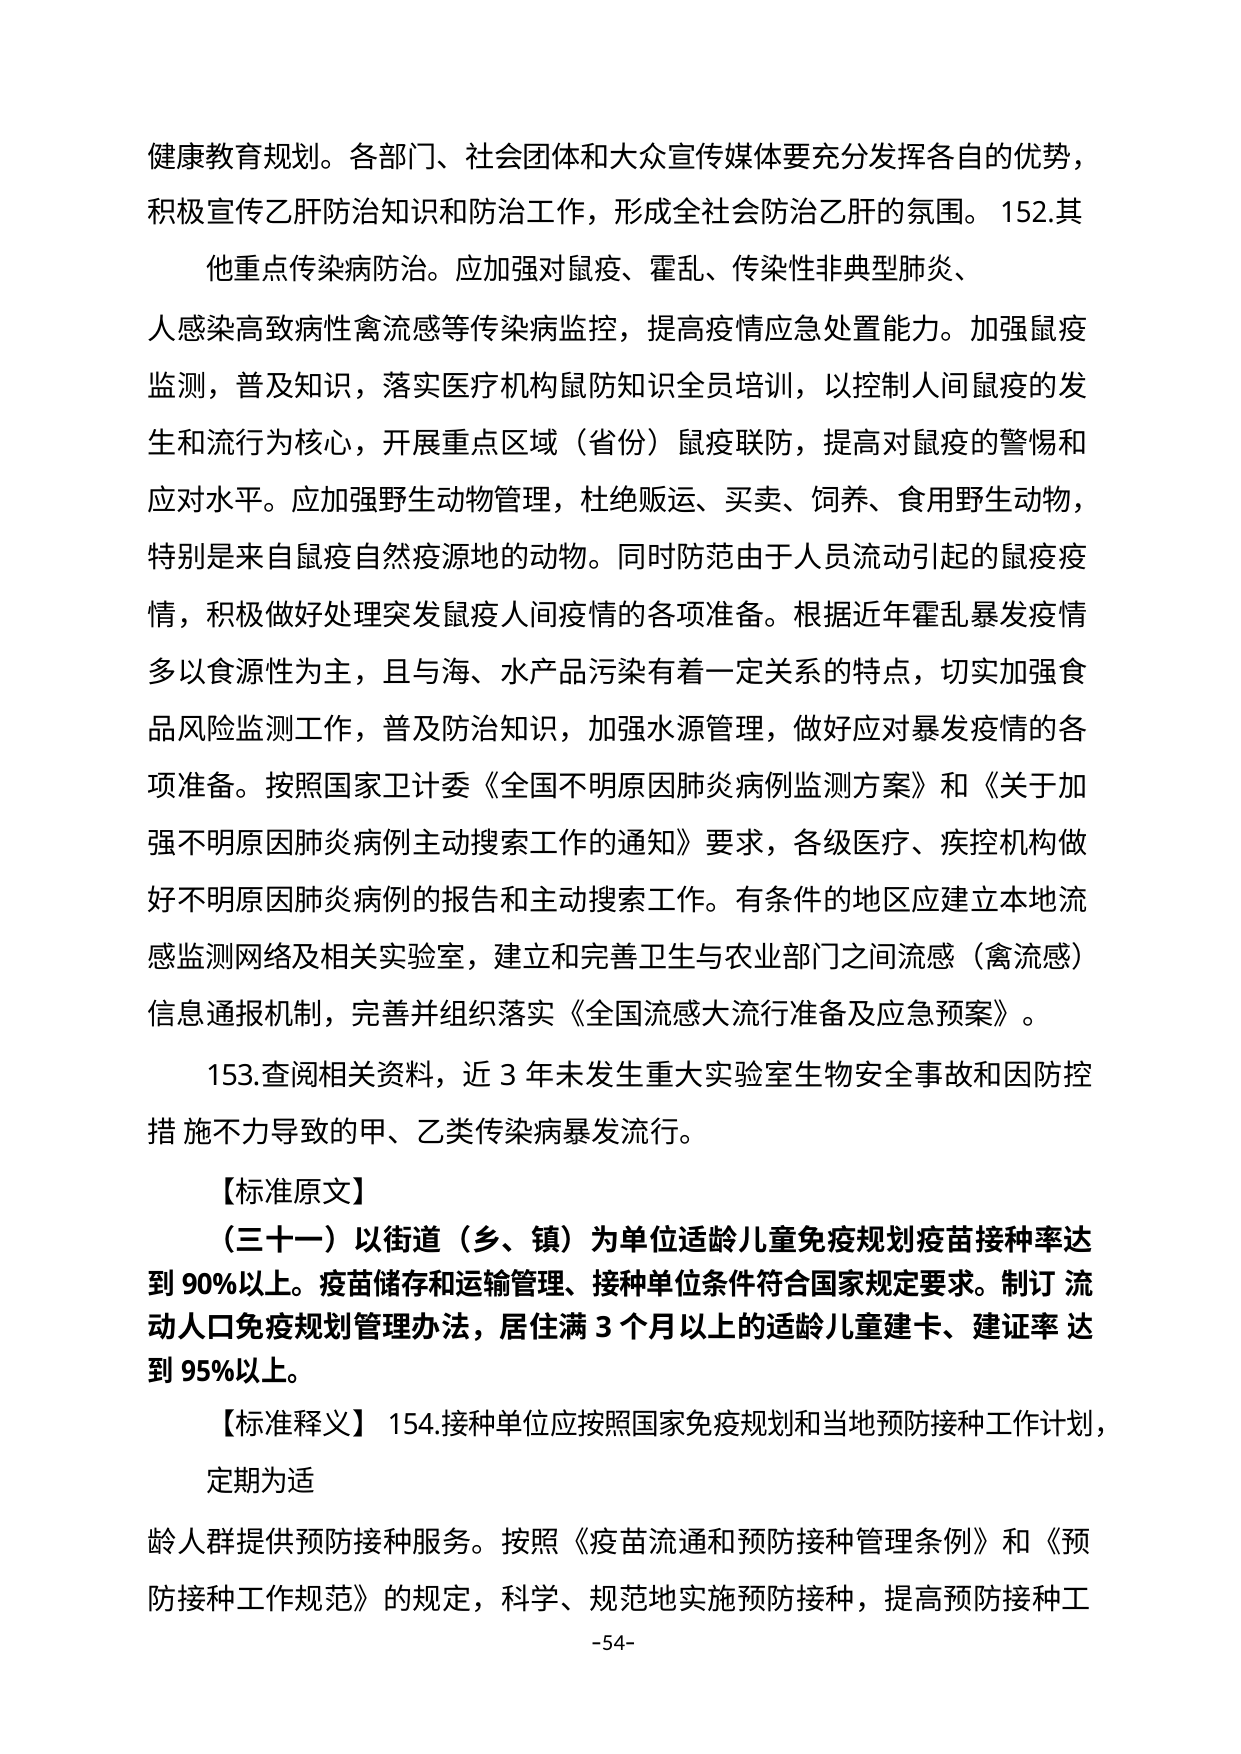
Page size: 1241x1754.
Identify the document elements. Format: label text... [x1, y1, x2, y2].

text 【标准释义】 154.接种单位应按照国家免疫规划和当地预防接种工作计划，定期为适 [206, 1400, 1108, 1500]
text 153.查阅相关资料，近 3 年未发生重大实验室生物安全事故和因防控措 施不力导致的甲、乙类传染病暴发流行。 [147, 1051, 1093, 1151]
subtitle （三十一）以街道（乡、镇）为单位适龄儿童免疫规划疫苗接种率达 到 90%以上。疫苗储存和运输管理、接种单位条件符合国家规定要求。制订 流动人口免疫规划管理办法，居住满 3 个月以上的适龄儿童建卡、建证率 达到 95%以上。 [147, 1217, 1093, 1390]
text 健康教育规划。各部门、社会团体和大众宣传媒体要充分发挥各自的优势， [147, 139, 1108, 174]
text 【标准原文】 [206, 1169, 1108, 1211]
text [147, 1518, 1093, 1617]
text 人感染高致病性禽流感等传染病监控，提高疫情应急处置能力。加强鼠疫 监测，普及知识，落实医疗机构鼠防知识全员培训，以控制人间鼠疫的发 生和流行为核心，开展重点区域（省份）鼠疫联防，提高对鼠疫的警惕和 应对水平。应加强野生动物管理，杜绝贩运、买卖、饲养、食用野生动物， 特别是来自鼠疫自然疫源地的动物。同时防范由于人员流动引起的鼠疫疫 情，积极做好处理突发鼠疫人间疫情的各项准备。根据近年霍乱暴发疫情 多以食源性为主，且与海、水产品污染有着一定关系的特点，切实加强食 品风险监测工作，普及防治知识，加强水源管理，做好应对暴发疫情的各 项准备。按照国家卫计委《全国不明原因肺炎病例监测方案》和《关于加 强不明原因肺炎病例主动搜索工作的通知》要求，各级医疗、疾控机构做 好不明原因肺炎病例的报告和主动搜索工作。有条件的地区应建立本地流 感监测网络及相关实验室，建立和完善卫生与农业部门之间流感（禽流感） 信息通报机制，完善并组织落实《全国流感大流行准备及应急预案》。 [147, 306, 1108, 1033]
text 积极宣传乙肝防治知识和防治工作，形成全社会防治乙肝的氛围。 152.其他重点传染病防治。应加强对鼠疫、霍乱、传染性非典型肺炎、 [147, 188, 1108, 288]
